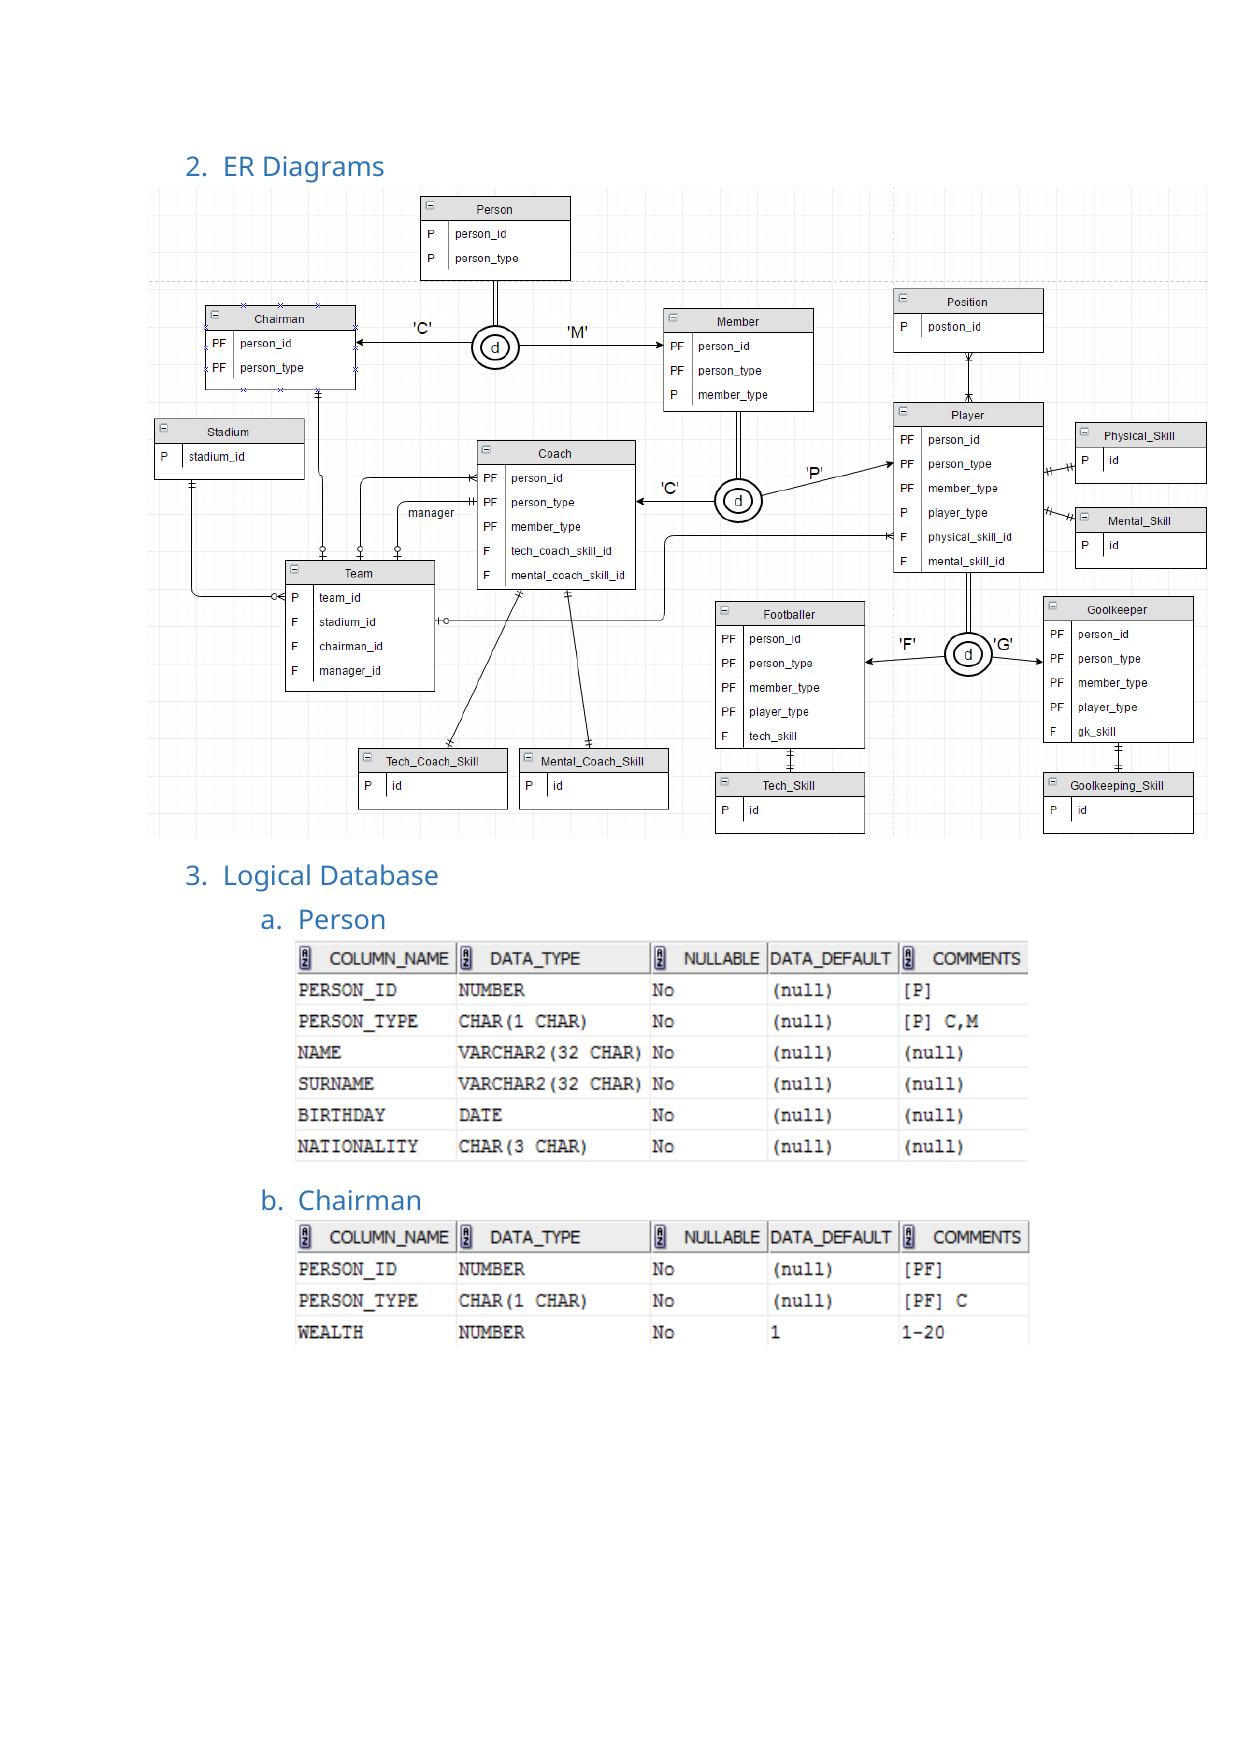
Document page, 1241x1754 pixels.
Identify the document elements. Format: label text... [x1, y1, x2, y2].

subtitle ER Diagrams [185, 148, 1093, 184]
subtitle Person [260, 900, 1093, 937]
picture [147, 187, 1209, 838]
subtitle Logical Database [185, 856, 1093, 893]
picture [295, 940, 1028, 1162]
picture [295, 1220, 1030, 1345]
subtitle Chairman [260, 1181, 1093, 1218]
